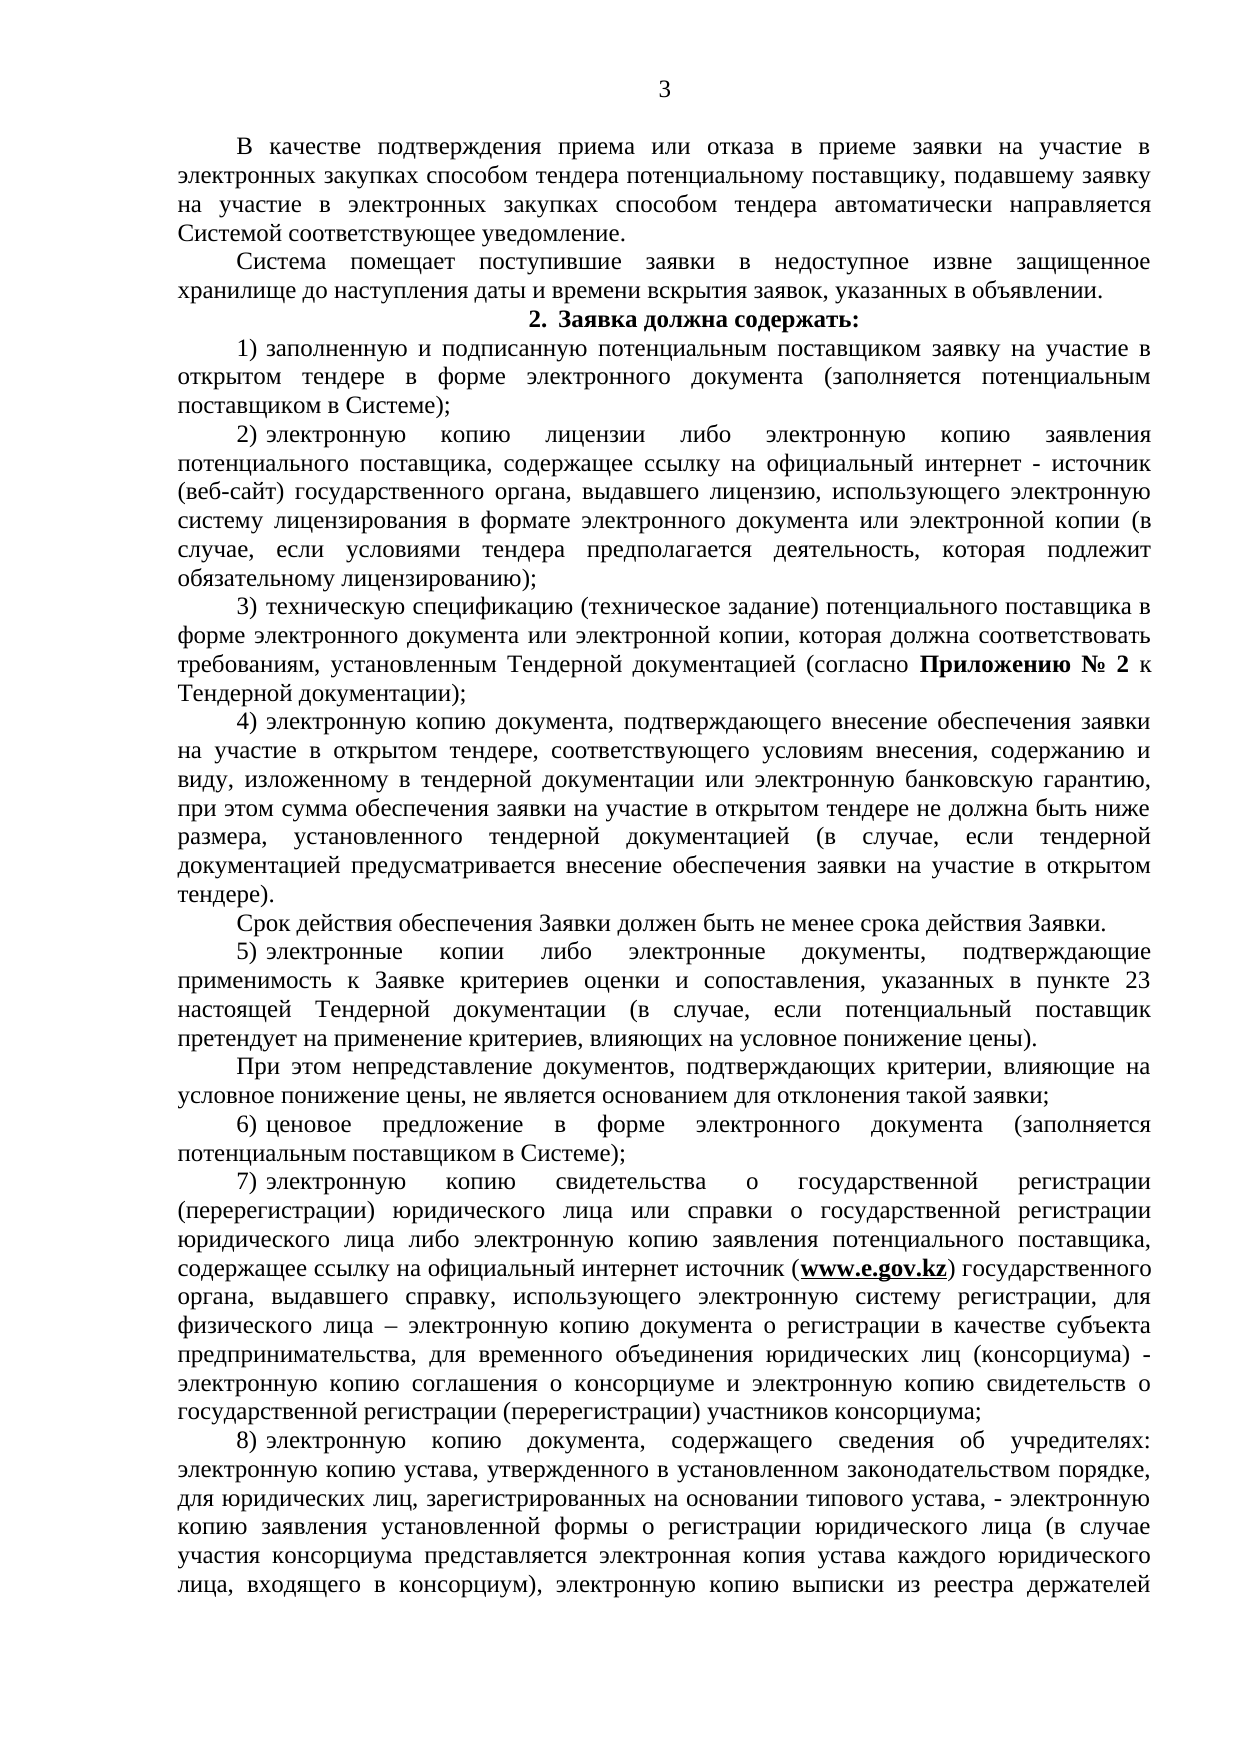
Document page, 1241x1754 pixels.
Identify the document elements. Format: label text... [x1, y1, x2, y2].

list электронную копию документа, подтверждающего внесение обеспечения заявки на участие в открытом тендере, соответствующего условиям внесения, содержанию и виду, изложенному в тендерной документации или электронную банковскую гарантию, при этом сумма обеспечения заявки на участие в открытом тендере не должна быть ниже размера, установленного тендерной документацией (в случае, если тендерной документацией предусматривается внесение обеспечения заявки на участие в открытом тендере). [177, 706, 1152, 908]
text В качестве подтверждения приема или отказа в приеме заявки на участие в электронных закупках способом тендера потенциальному поставщику, подавшему заявку на участие в электронных закупках способом тендера автоматически направляется Системой соответствующее уведомление. [177, 131, 1152, 246]
text При этом непредставление документов, подтверждающих критерии, влияющие на условное понижение цены, не является основанием для отклонения такой заявки; [177, 1051, 1152, 1109]
list электронную копию свидетельства о государственной регистрации (перерегистрации) юридического лица или справки о государственной регистрации юридического лица либо электронную копию заявления потенциального поставщика, содержащее ссылку на официальный интернет источник (www.e.gov.kz) государственного органа, выдавшего справку, использующего электронную систему регистрации, для физического лица – электронную копию документа о регистрации в качестве субъекта предпринимательства, для временного объединения юридических лиц (консорциума) - электронную копию соглашения о консорциуме и электронную копию свидетельств о государственной регистрации (перерегистрации) участников консорциума; [177, 1166, 1152, 1425]
list ценовое предложение в форме электронного документа (заполняется потенциальным поставщиком в Системе); [177, 1109, 1152, 1166]
list заполненную и подписанную потенциальным поставщиком заявку на участие в открытом тендере в форме электронного документа (заполняется потенциальным поставщиком в Системе); [177, 333, 1152, 419]
list электронную копию лицензии либо электронную копию заявления потенциального поставщика, содержащее ссылку на официальный интернет - источник (веб-сайт) государственного органа, выдавшего лицензию, использующего электронную систему лицензирования в формате электронного документа или электронной копии (в случае, если условиями тендера предполагается деятельность, которая подлежит обязательному лицензированию); [177, 419, 1152, 591]
list техническую спецификацию (техническое задание) потенциального поставщика в форме электронного документа или электронной копии, которая должна соответствовать требованиям, установленным Тендерной документацией (согласно Приложению № 2 к Тендерной документации); [177, 591, 1152, 706]
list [177, 1425, 1152, 1598]
text Система помещает поступившие заявки в недоступное извне защищенное хранилище до наступления даты и времени вскрытия заявок, указанных в объявлении. [177, 246, 1152, 304]
list Заявка должна содержать: [177, 304, 1152, 333]
text Срок действия обеспечения Заявки должен быть не менее срока действия Заявки. [177, 908, 1152, 936]
list электронные копии либо электронные документы, подтверждающие применимость к Заявке критериев оценки и сопоставления, указанных в пункте 23 настоящей Тендерной документации (в случае, если потенциальный поставщик претендует на применение критериев, влияющих на условное понижение цены). [177, 936, 1152, 1051]
